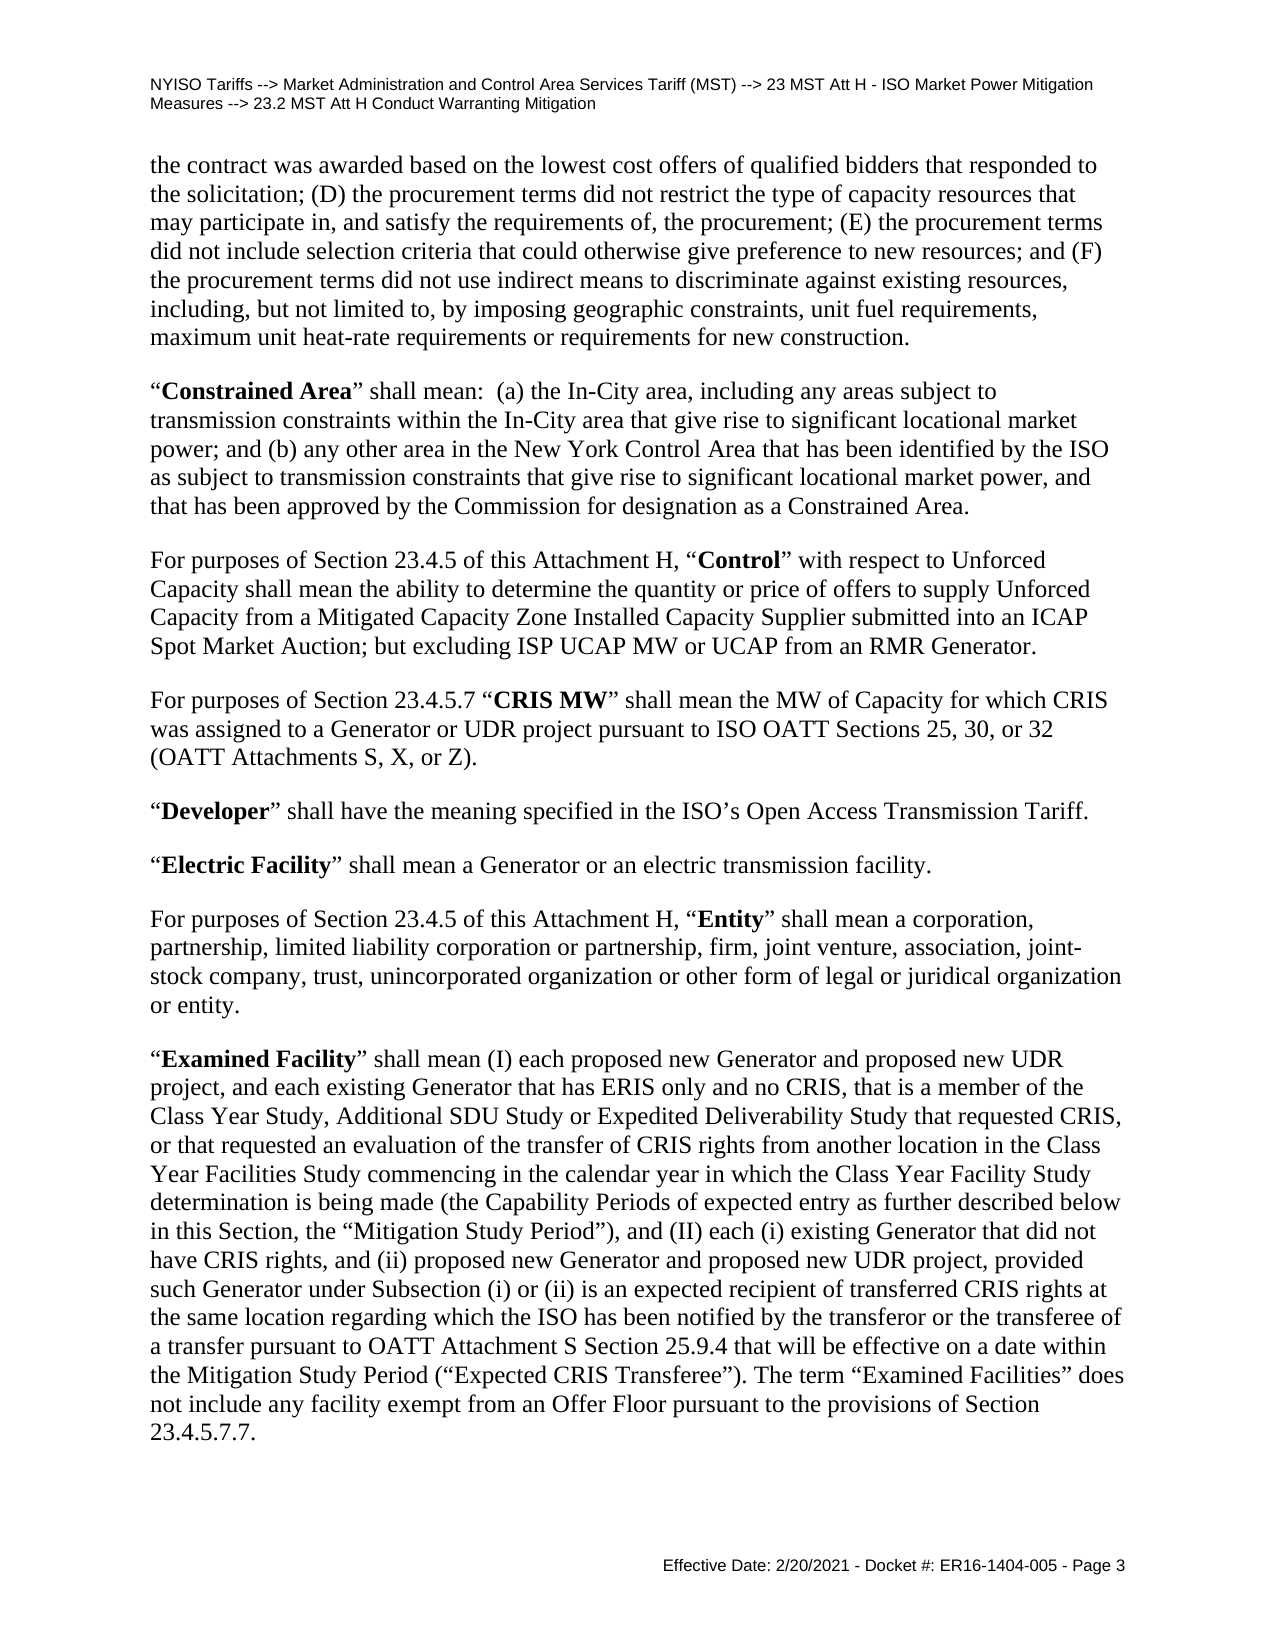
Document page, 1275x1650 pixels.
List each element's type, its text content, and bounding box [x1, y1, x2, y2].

text For purposes of Section 23.4.5.7 “CRIS MW” shall mean the MW of Capacity for which CRIS was assigned to a Generator or UDR project pursuant to ISO OATT Sections 25, 30, or 32 (OATT Attachments S, X, or Z). [150, 685, 1125, 771]
text For purposes of Section 23.4.5 of this Attachment H, “Control” with respect to Unforced Capacity shall mean the ability to determine the quantity or price of offers to supply Unforced Capacity from a Mitigated Capacity Zone Installed Capacity Supplier submitted into an ICAP Spot Market Auction; but excluding ISP UCAP MW or UCAP from an RMR Generator. [150, 545, 1125, 660]
text “Examined Facility” shall mean (I) each proposed new Generator and proposed new UDR project, and each existing Generator that has ERIS only and no CRIS, that is a member of the Class Year Study, Additional SDU Study or Expedited Deliverability Study that requested CRIS, or that requested an evaluation of the transfer of CRIS rights from another location in the Class Year Facilities Study commencing in the calendar year in which the Class Year Facility Study determination is being made (the Capability Periods of expected entry as further described below in this Section, the “Mitigation Study Period”), and (II) each (i) existing Generator that did not have CRIS rights, and (ii) proposed new Generator and proposed new UDR project, provided such Generator under Subsection (i) or (ii) is an expected recipient of transferred CRIS rights at the same location regarding which the ISO has been notified by the transferor or the transferee of a transfer pursuant to OATT Attachment S Section 25.9.4 that will be effective on a date within the Mitigation Study Period (“Expected CRIS Transferee”). The term “Examined Facilities” does not include any facility exempt from an Offer Floor pursuant to the provisions of Section 23.4.5.7.7. [150, 1044, 1125, 1446]
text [150, 150, 1125, 351]
text “Electric Facility” shall mean a Generator or an electric transmission facility. [150, 850, 1125, 879]
text For purposes of Section 23.4.5 of this Attachment H, “Entity” shall mean a corporation, partnership, limited liability corporation or partnership, firm, joint venture, association, joint-stock company, trust, unincorporated organization or other form of legal or juridical organization or entity. [150, 904, 1125, 1019]
text “Constrained Area” shall mean: (a) the In-City area, including any areas subject to transmission constraints within the In-City area that give rise to significant locational market power; and (b) any other area in the New York Control Area that has been identified by the ISO as subject to transmission constraints that give rise to significant locational market power, and that has been approved by the Commission for designation as a Constrained Area. [150, 376, 1125, 520]
text “Developer” shall have the meaning specified in the ISO’s Open Access Transmission Tariff. [150, 796, 1125, 825]
